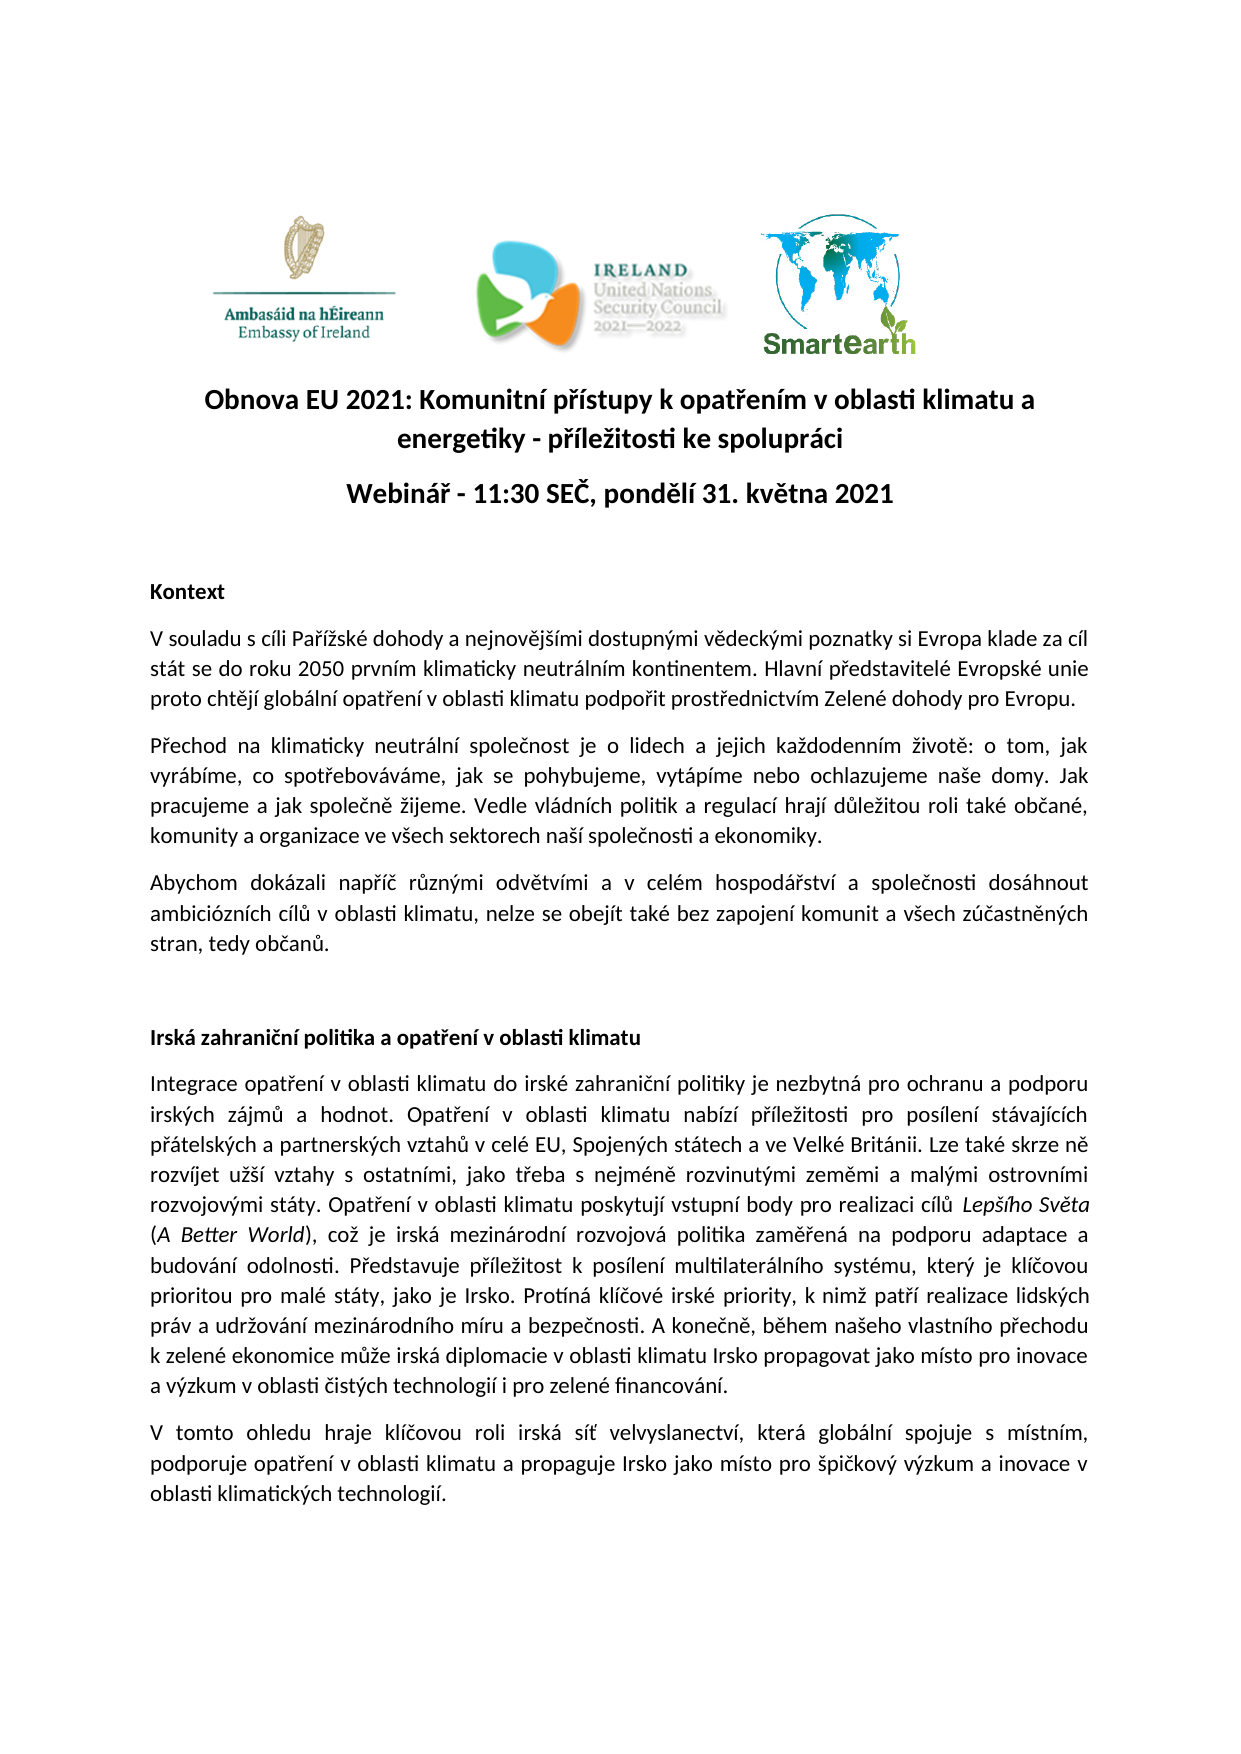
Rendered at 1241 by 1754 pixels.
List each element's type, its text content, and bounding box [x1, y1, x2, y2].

text V souladu s cíli Pařížské dohody a nejnovějšími dostupnými vědeckými poznatky si Evropa klade za cíl stát se do roku 2050 prvním klimaticky neutrálním kontinentem. Hlavní představitelé Evropské unie proto chtějí globální opatření v oblasti klimatu podpořit prostřednictvím Zelené dohody pro Evropu. [150, 624, 1090, 712]
text Kontext [150, 577, 1090, 605]
text Abychom dokázali napříč různými odvětvími a v celém hospodářství a společnosti dosáhnout ambiciózních cílů v oblasti klimatu, nelze se obejít také bez zapojení komunit a všech zúčastněných stran, tedy občanů. [150, 868, 1090, 957]
text Přechod na klimaticky neutrální společnost je o lidech a jejich každodenním životě: o tom, jak vyrábíme, co spotřebováváme, jak se pohybujeme, vytápíme nebo ochlazujeme naše domy. Jak pracujeme a jak společně žijeme. Vedle vládních politik a regulací hrají důležitou roli také občané, komunity a organizace ve všech sektorech naší společnosti a ekonomiky. [150, 731, 1090, 849]
text Irská zahraniční politika a opatření v oblasti klimatu [150, 1023, 1090, 1051]
text V tomto ohledu hraje klíčovou roli irská síť velvyslanectví, která globální spojuje s místním, podporuje opatření v oblasti klimatu a propaguje Irsko jako místo pro špičkový výzkum a inovace v oblasti klimatických technologií. [150, 1418, 1090, 1507]
text Integrace opatření v oblasti klimatu do irské zahraniční politiky je nezbytná pro ochranu a podporu irských zájmů a hodnot. Opatření v oblasti klimatu nabízí příležitosti pro posílení stávajících přátelských a partnerských vztahů v celé EU, Spojených státech a ve Velké Británii. Lze také skrze ně rozvíjet užší vztahy s ostatními, jako třeba s nejméně rozvinutými zeměmi a malými ostrovními rozvojovými státy. Opatření v oblasti klimatu poskytují vstupní body pro realizaci cílů Lepšího Světa (A Better World), což je irská mezinárodní rozvojová politika zaměřená na podporu adaptace a budování odolnosti. Představuje příležitost k posílení multilaterálního systému, který je klíčovou prioritou pro malé státy, jako je Irsko. Protíná klíčové irské priority, k nimž patří realizace lidských práv a udržování mezinárodního míru a bezpečnosti. A konečně, během našeho vlastního přechodu k zelené ekonomice může irská diplomacie v oblasti klimatu Irsko propagovat jako místo pro inovace a výzkum v oblasti čistých technologií i pro zelené financování. [150, 1069, 1090, 1399]
picture [458, 227, 748, 362]
text Obnova EU 2021: Komunitní přístupy k opatřením v oblasti klimatu a energetiky - příležitosti ke spolupráci [150, 381, 1090, 455]
text Webinář - 11:30 SEČ, pondělí 31. května 2021 [150, 475, 1090, 510]
picture [760, 207, 916, 362]
picture [176, 196, 432, 362]
